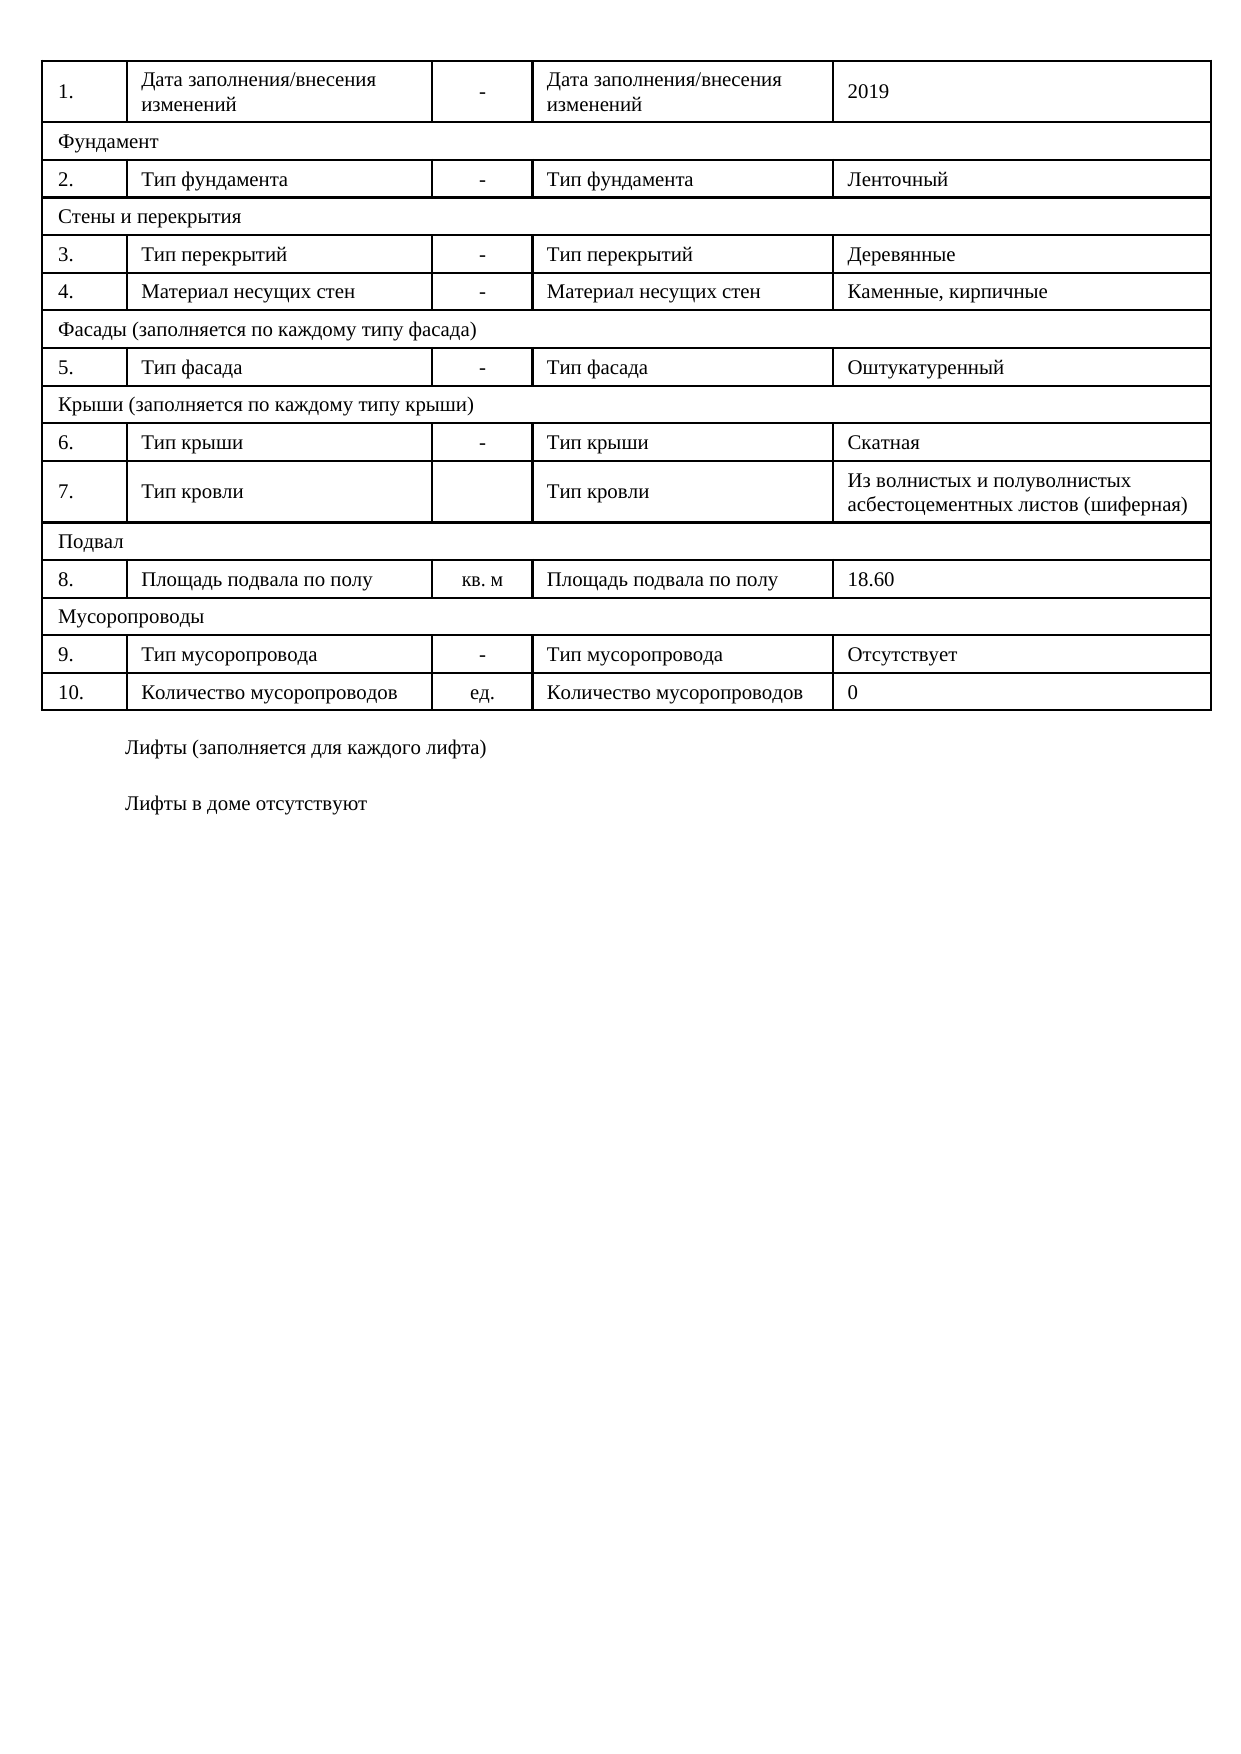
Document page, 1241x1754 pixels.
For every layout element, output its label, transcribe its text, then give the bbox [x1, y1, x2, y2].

table_cell 5. [43, 349, 126, 384]
table_cell Деревянные [834, 236, 1210, 272]
table_cell Материал несущих стен [128, 274, 431, 309]
table_cell Стены и перекрытия [43, 199, 1210, 234]
table_cell Материал несущих стен [534, 274, 832, 309]
text Лифты в доме отсутствуют [125, 791, 1205, 815]
table_cell Тип перекрытий [534, 236, 832, 272]
table_cell Тип крыши [128, 424, 431, 460]
table_cell Ленточный [834, 161, 1210, 196]
table_cell Тип фундамента [534, 161, 832, 196]
table_cell 1. [43, 62, 126, 121]
table_cell Скатная [834, 424, 1210, 460]
table_cell - [433, 424, 531, 460]
table_cell 7. [43, 462, 126, 521]
table_cell - [433, 62, 531, 121]
table_cell 18.60 [834, 561, 1210, 597]
text Лифты (заполняется для каждого лифта) [125, 735, 1205, 759]
table_cell кв. м [433, 561, 531, 597]
table_cell 2019 [834, 62, 1210, 121]
table_cell Отсутствует [834, 636, 1210, 672]
table_cell 8. [43, 561, 126, 597]
table_cell Дата заполнения/внесения изменений [534, 62, 832, 121]
table_cell - [433, 236, 531, 272]
table_cell 9. [43, 636, 126, 672]
table_cell - [433, 636, 531, 672]
table_cell Тип крыши [534, 424, 832, 460]
table_cell ед. [433, 674, 531, 709]
table_cell Из волнистых и полуволнистых асбестоцементных листов (шиферная) [834, 462, 1210, 521]
table_cell Каменные, кирпичные [834, 274, 1210, 309]
table_cell Крыши (заполняется по каждому типу крыши) [43, 387, 1210, 422]
table_cell - [433, 161, 531, 196]
table_cell Тип кровли [128, 462, 431, 521]
table_cell Тип мусоропровода [534, 636, 832, 672]
table_cell - [433, 274, 531, 309]
table_cell Оштукатуренный [834, 349, 1210, 384]
table_cell Тип фасада [128, 349, 431, 384]
table_cell Тип фасада [534, 349, 832, 384]
table_cell Площадь подвала по полу [534, 561, 832, 597]
table_cell Площадь подвала по полу [128, 561, 431, 597]
table_cell Подвал [43, 524, 1210, 559]
table_cell - [433, 349, 531, 384]
table_cell 3. [43, 236, 126, 272]
table_cell Мусоропроводы [43, 599, 1210, 634]
table_cell Количество мусоропроводов [534, 674, 832, 709]
table_cell Фундамент [43, 123, 1210, 159]
table_cell 10. [43, 674, 126, 709]
table_cell [433, 462, 531, 521]
table_cell 4. [43, 274, 126, 309]
table_cell 2. [43, 161, 126, 196]
table_cell Дата заполнения/внесения изменений [128, 62, 431, 121]
table_cell Тип фундамента [128, 161, 431, 196]
table_cell Тип мусоропровода [128, 636, 431, 672]
table_cell Количество мусоропроводов [128, 674, 431, 709]
table_cell Фасады (заполняется по каждому типу фасада) [43, 311, 1210, 347]
table_cell 0 [834, 674, 1210, 709]
table_cell Тип кровли [534, 462, 832, 521]
table_cell Тип перекрытий [128, 236, 431, 272]
table_cell 6. [43, 424, 126, 460]
